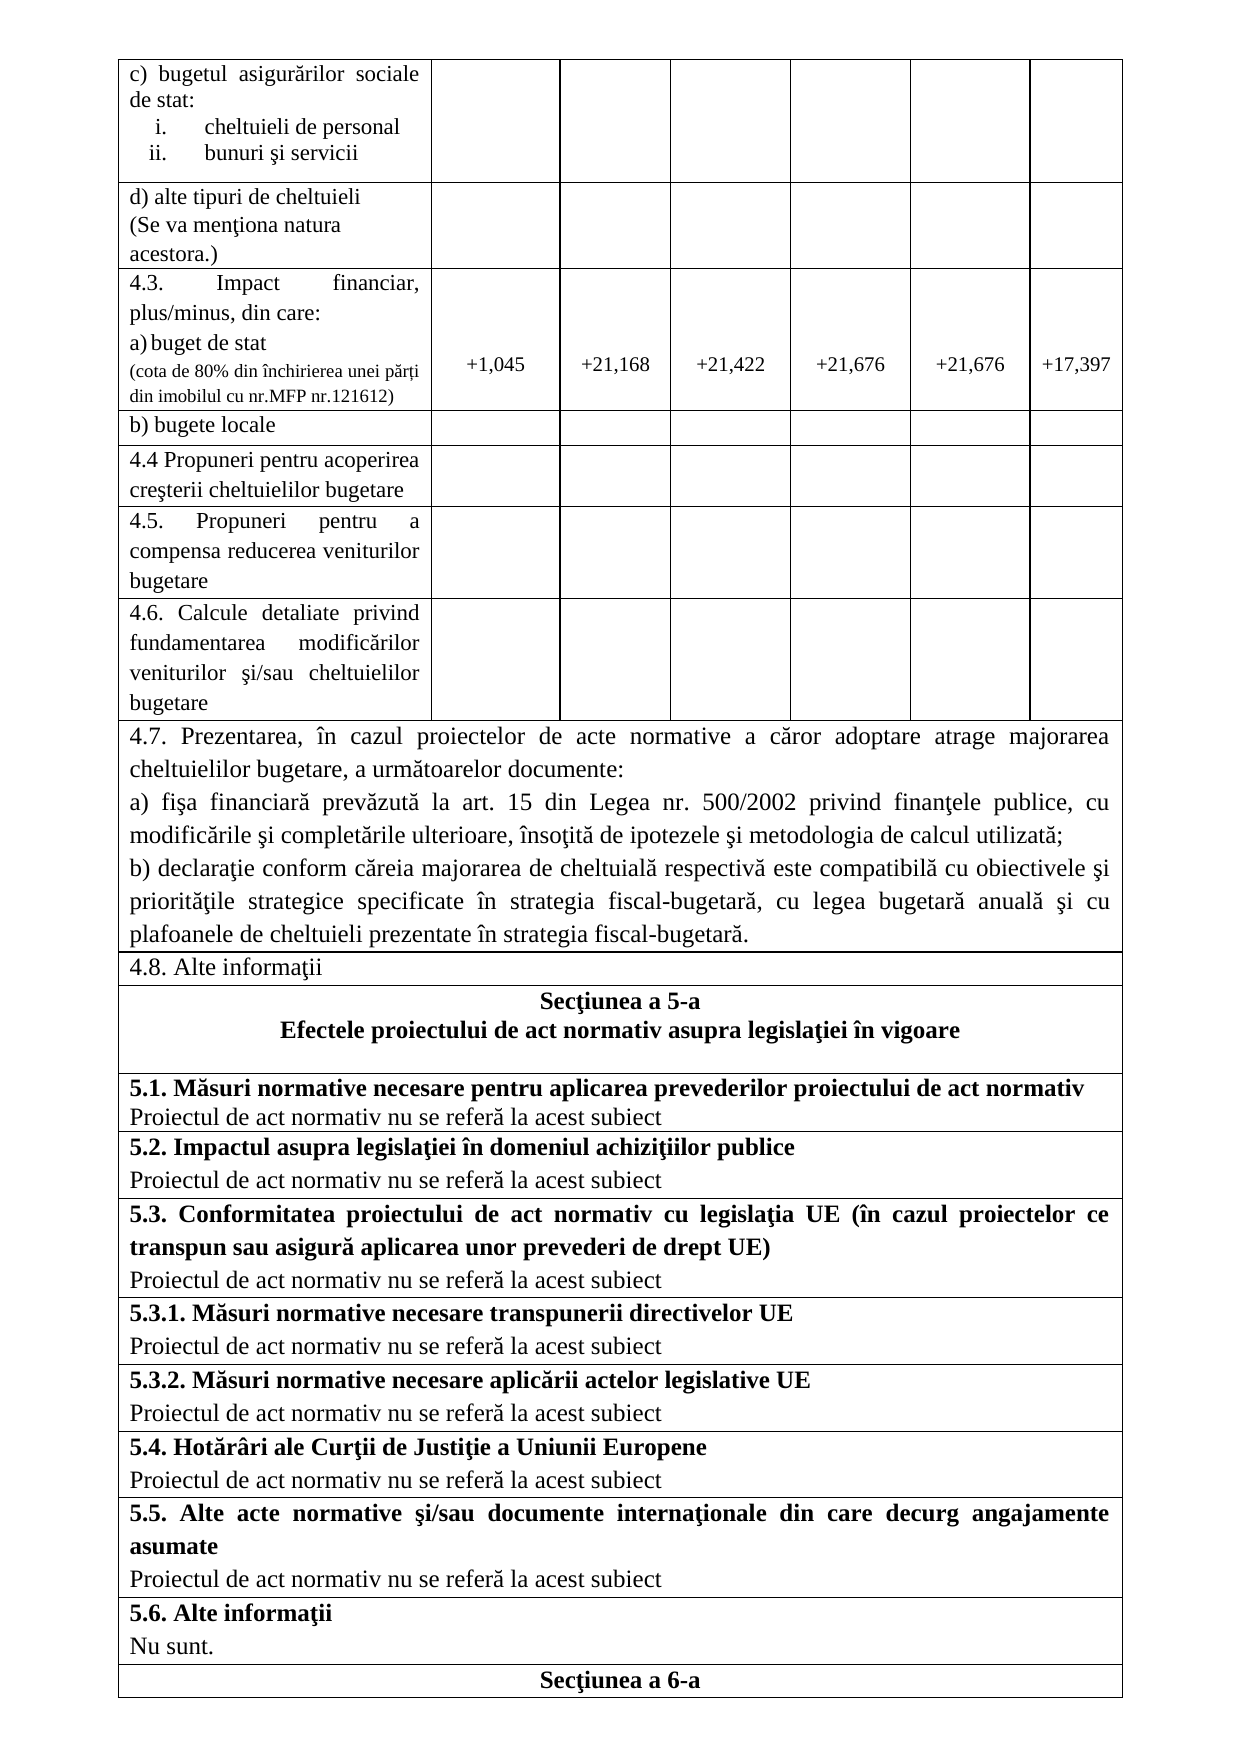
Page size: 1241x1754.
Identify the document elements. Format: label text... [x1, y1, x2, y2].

table_cell [561, 446, 670, 506]
table_cell [911, 183, 1029, 268]
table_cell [119, 1665, 1122, 1697]
table_cell [432, 599, 559, 720]
table_cell [791, 411, 910, 445]
table_cell [911, 411, 1029, 445]
table_cell [791, 183, 910, 268]
table_cell +21,168 [561, 269, 670, 410]
table_cell [561, 183, 670, 268]
table_cell [432, 60, 559, 182]
table_cell [791, 60, 910, 182]
table_cell 4.5. Propuneri pentru a compensa reducerea veniturilor bugetare [119, 507, 431, 598]
table_cell 5.3.2. Măsuri normative necesare aplicării actelor legislative UE Proiectul de act normativ nu se referă la acest subiect [119, 1365, 1122, 1431]
table_cell [671, 599, 790, 720]
table_cell [1031, 446, 1122, 506]
table_cell Secţiunea a 5-a Efectele proiectului de act normativ asupra legislaţiei în vigoare [119, 986, 1122, 1072]
table_cell +21,422 [671, 269, 790, 410]
table_cell +21,676 [791, 269, 910, 410]
table_cell [1031, 183, 1122, 268]
table_cell 4.7. Prezentarea, în cazul proiectelor de acte normative a căror adoptare atrage majorarea cheltuielilor bugetare, a următoarelor documente: a) fişa financiară prevăzută la art. 15 din Legea nr. 500/2002 privind finanţele publice, cu modificările şi completările ulterioare, însoţită de ipotezele şi metodologia de calcul utilizată; b) declaraţie conform căreia majorarea de cheltuială respectivă este compatibilă cu obiectivele şi priorităţile strategice specificate în strategia fiscal-bugetară, cu legea bugetară anuală şi cu plafoanele de cheltuieli prezentate în strategia fiscal-bugetară. [119, 721, 1122, 951]
table_cell +17,397 [1031, 269, 1122, 410]
table_cell 4.4 Propuneri pentru acoperirea creşterii cheltuielilor bugetare [119, 446, 431, 506]
table_cell [1031, 599, 1122, 720]
table_cell 5.6. Alte informaţii Nu sunt. [119, 1598, 1122, 1664]
table_cell 5.2. Impactul asupra legislaţiei în domeniul achiziţiilor publice Proiectul de act normativ nu se referă la acest subiect [119, 1132, 1122, 1198]
table_cell [911, 60, 1029, 182]
table_cell [561, 599, 670, 720]
table_cell +21,676 [911, 269, 1029, 410]
table_cell [911, 507, 1029, 598]
table_cell [791, 507, 910, 598]
table_cell 4.8. Alte informaţii [119, 953, 1122, 985]
table_cell 4.3. Impact financiar, plus/minus, din care: a) buget de stat (cota de 80% din închirierea unei părți din imobilul cu nr.MFP nr.121612) [119, 269, 431, 410]
table_cell [432, 183, 559, 268]
table_cell [561, 507, 670, 598]
table_cell [671, 507, 790, 598]
table_cell 5.5. Alte acte normative şi/sau documente internaţionale din care decurg angajamente asumate Proiectul de act normativ nu se referă la acest subiect [119, 1498, 1122, 1597]
table_cell [791, 446, 910, 506]
table_cell c) bugetul asigurărilor sociale de stat: cheltuieli de personal bunuri şi servicii [119, 60, 431, 182]
table_cell [671, 411, 790, 445]
table_cell 5.3. Conformitatea proiectului de act normativ cu legislaţia UE (în cazul proiectelor ce transpun sau asigură aplicarea unor prevederi de drept UE) Proiectul de act normativ nu se referă la acest subiect [119, 1199, 1122, 1297]
table_cell 5.3.1. Măsuri normative necesare transpunerii directivelor UE Proiectul de act normativ nu se referă la acest subiect [119, 1298, 1122, 1364]
table_cell [561, 411, 670, 445]
table_cell +1,045 [432, 269, 559, 410]
table_cell [671, 446, 790, 506]
table_cell [432, 446, 559, 506]
table_cell d) alte tipuri de cheltuieli (Se va menţiona natura acestora.) [119, 183, 431, 268]
table_cell [561, 60, 670, 182]
table_cell 5.1. Măsuri normative necesare pentru aplicarea prevederilor proiectului de act normativ Proiectul de act normativ nu se referă la acest subiect [119, 1074, 1122, 1131]
table_cell [791, 599, 910, 720]
table_cell [1031, 507, 1122, 598]
table_cell [432, 507, 559, 598]
table_cell [1031, 60, 1122, 182]
table_cell [1031, 411, 1122, 445]
table_cell [671, 60, 790, 182]
table_cell [911, 446, 1029, 506]
table_cell 5.4. Hotărâri ale Curţii de Justiţie a Uniunii Europene Proiectul de act normativ nu se referă la acest subiect [119, 1432, 1122, 1497]
table_cell [432, 411, 559, 445]
table_cell 4.6. Calcule detaliate privind fundamentarea modificărilor veniturilor şi/sau cheltuielilor bugetare [119, 599, 431, 720]
table_cell b) bugete locale [119, 411, 431, 445]
table_cell [671, 183, 790, 268]
table_cell [911, 599, 1029, 720]
